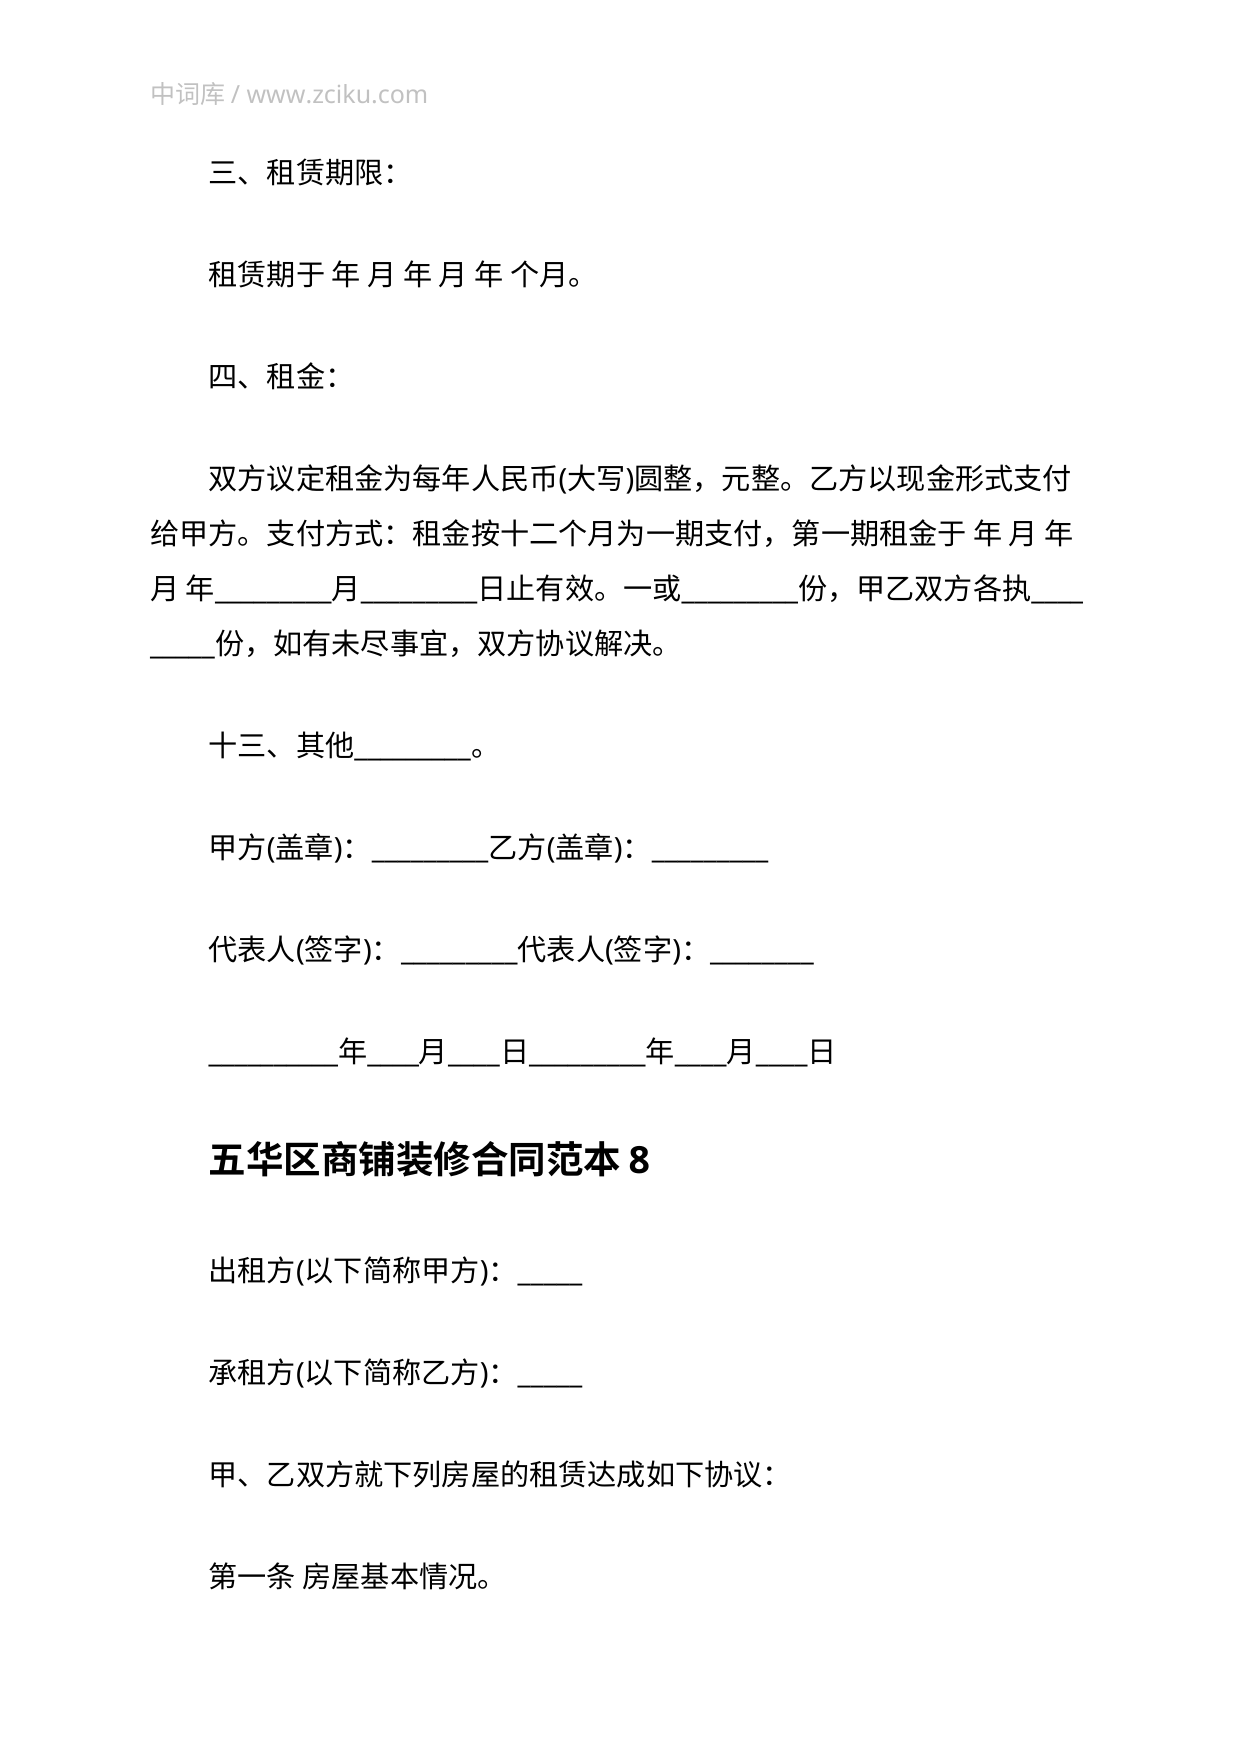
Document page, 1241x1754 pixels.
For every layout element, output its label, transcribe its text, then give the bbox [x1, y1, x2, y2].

text 承租方(以下简称乙方)：_____ [150, 1350, 1090, 1392]
text 三、租赁期限： [150, 150, 1090, 192]
text 甲方(盖章)：_________乙方(盖章)：_________ [150, 824, 1090, 867]
text 第一条 房屋基本情况。 [150, 1553, 1090, 1596]
text 租赁期于 年 月 年 月 年 个月。 [150, 252, 1090, 294]
text __________年____月____日_________年____月____日 [150, 1028, 1090, 1071]
text 甲、乙双方就下列房屋的租赁达成如下协议： [150, 1452, 1090, 1494]
text 四、租金： [150, 353, 1090, 396]
text 代表人(签字)：_________代表人(签字)：________ [150, 926, 1090, 968]
text 出租方(以下简称甲方)：_____ [150, 1248, 1090, 1290]
text 双方议定租金为每年人民币(大写)圆整，元整。乙方以现金形式支付给甲方。支付方式：租金按十二个月为一期支付，第一期租金于 年 月 年 月 年_________月_________日止有效。一或_________份，甲乙双方各执_________份，如有未尽事宜，双方协议解决。 [150, 455, 1090, 663]
text 十三、其他_________。 [150, 722, 1090, 764]
text 五华区商铺装修合同范本8 [150, 1130, 1090, 1184]
